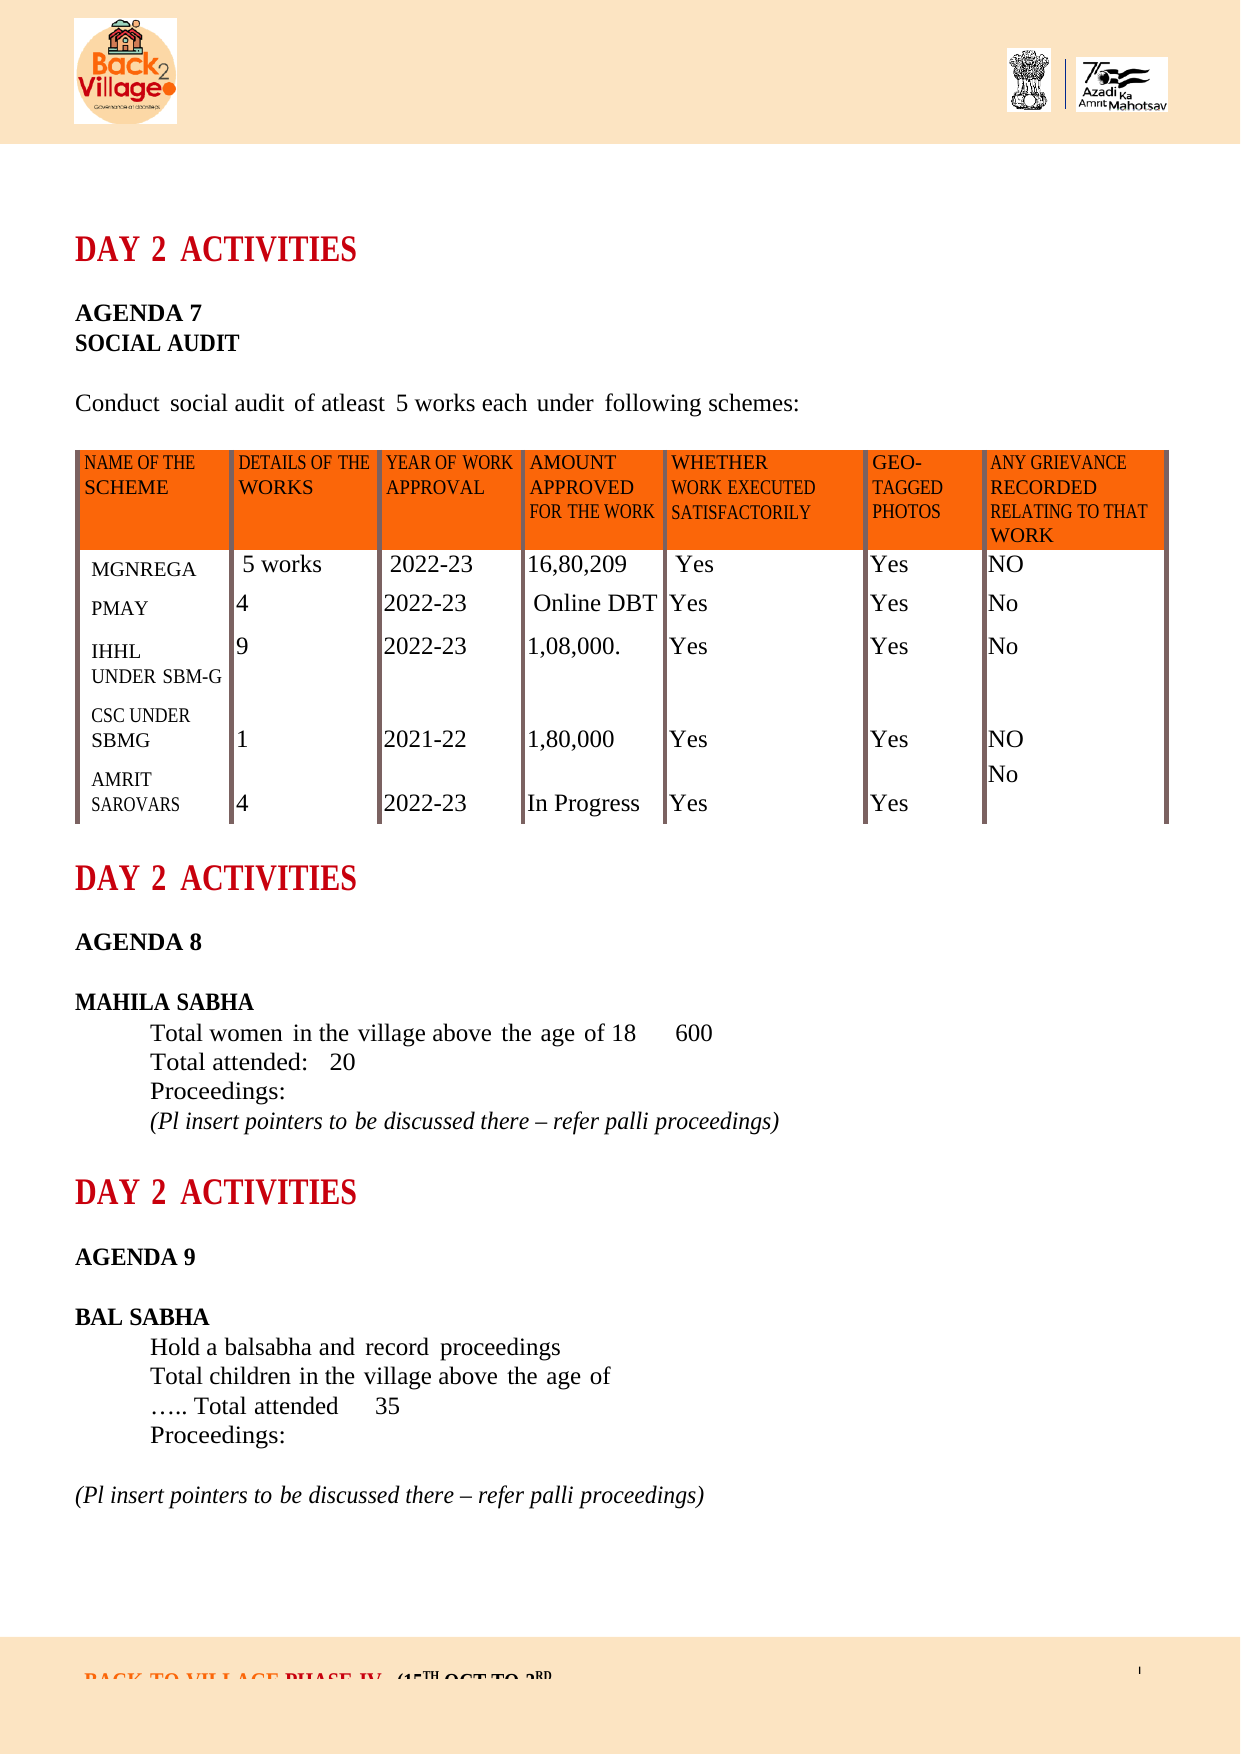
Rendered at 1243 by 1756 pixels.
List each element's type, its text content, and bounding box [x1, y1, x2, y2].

subtitle AGENDA 7 SOCIAL AUDIT [75, 298, 286, 357]
table_cell PMAY [80, 585, 229, 626]
text (Pl insert pointers to be discussed there – refer palli proceedings) [150, 1106, 1243, 1135]
table_cell Yes [667, 756, 863, 824]
table_header GEO- TAGGED PHOTOS [868, 450, 982, 550]
table_cell Yes [868, 756, 982, 824]
table_cell 4 [234, 585, 377, 626]
table_cell 4 [234, 756, 377, 824]
text Total women in the village above the age of 18 600 [150, 1023, 1243, 1046]
table_header WHETHER WORK EXECUTED SATISFACTORILY [667, 450, 863, 550]
table_cell Online DBT [525, 585, 663, 626]
picture [1075, 56, 1168, 112]
table_cell 5 works [234, 550, 377, 585]
subtitle DAY 2 ACTIVITIES [75, 1170, 1243, 1213]
table_cell Yes [667, 550, 863, 585]
table_cell Yes [868, 696, 982, 756]
table_cell No [987, 626, 1164, 696]
table_cell 1 [234, 696, 377, 756]
table_cell NO [987, 550, 1164, 585]
subtitle DAY 2 ACTIVITIES [75, 856, 1243, 899]
table_cell 2022-23 [382, 550, 521, 585]
table_cell Yes [868, 626, 982, 696]
table_cell CSC UNDER SBMG [80, 696, 229, 756]
table_cell 2022-23 [382, 756, 521, 824]
table_cell 16,80,209 [525, 550, 663, 585]
table_cell 2022-23 [382, 626, 521, 696]
text Hold a balsabha and record proceedings [150, 1337, 1243, 1360]
table_cell AMRIT SAROVARS [80, 756, 229, 824]
table_cell 1,08,000. [525, 626, 663, 696]
table_header YEAR OF WORK APPROVAL [382, 450, 521, 550]
table_cell IHHL UNDER SBM-G [80, 626, 229, 696]
table_cell 2022-23 [382, 585, 521, 626]
table_header NAME OF THE SCHEME [80, 450, 229, 550]
table_cell Yes [868, 550, 982, 585]
table_cell No [987, 585, 1164, 626]
picture [74, 17, 177, 124]
text Conduct social audit of atleast 5 works each under following schemes: [75, 388, 1243, 416]
picture [1006, 47, 1052, 112]
table_header ANY GRIEVANCE RECORDED RELATING TO THAT WORK [987, 450, 1164, 550]
table_cell No [987, 756, 1164, 824]
table_cell Yes [667, 585, 863, 626]
text Total attended: 20 Proceedings: [150, 1047, 358, 1105]
text Total children in the village above the age of ….. Total attended 35 [150, 1361, 651, 1419]
table_cell In Progress [525, 756, 663, 824]
table_header DETAILS OF THE WORKS [234, 450, 377, 550]
table_cell MGNREGA [80, 550, 229, 585]
subtitle DAY 2 ACTIVITIES [75, 227, 1243, 270]
table_header AMOUNT APPROVED FOR THE WORK [525, 450, 663, 550]
table_cell Yes [868, 585, 982, 626]
table_cell Yes [667, 626, 863, 696]
text Proceedings: [150, 1421, 1243, 1449]
table_cell 1,80,000 [525, 696, 663, 756]
table_cell 9 [234, 626, 377, 696]
text (Pl insert pointers to be discussed there – refer palli proceedings) [75, 1481, 1243, 1509]
table_cell 2021-22 [382, 696, 521, 756]
table_cell NO [987, 696, 1164, 756]
table_cell Yes [667, 696, 863, 756]
subtitle AGENDA 8 MAHILA SABHA [75, 903, 286, 1023]
subtitle AGENDA 9 BAL SABHA [75, 1217, 242, 1337]
